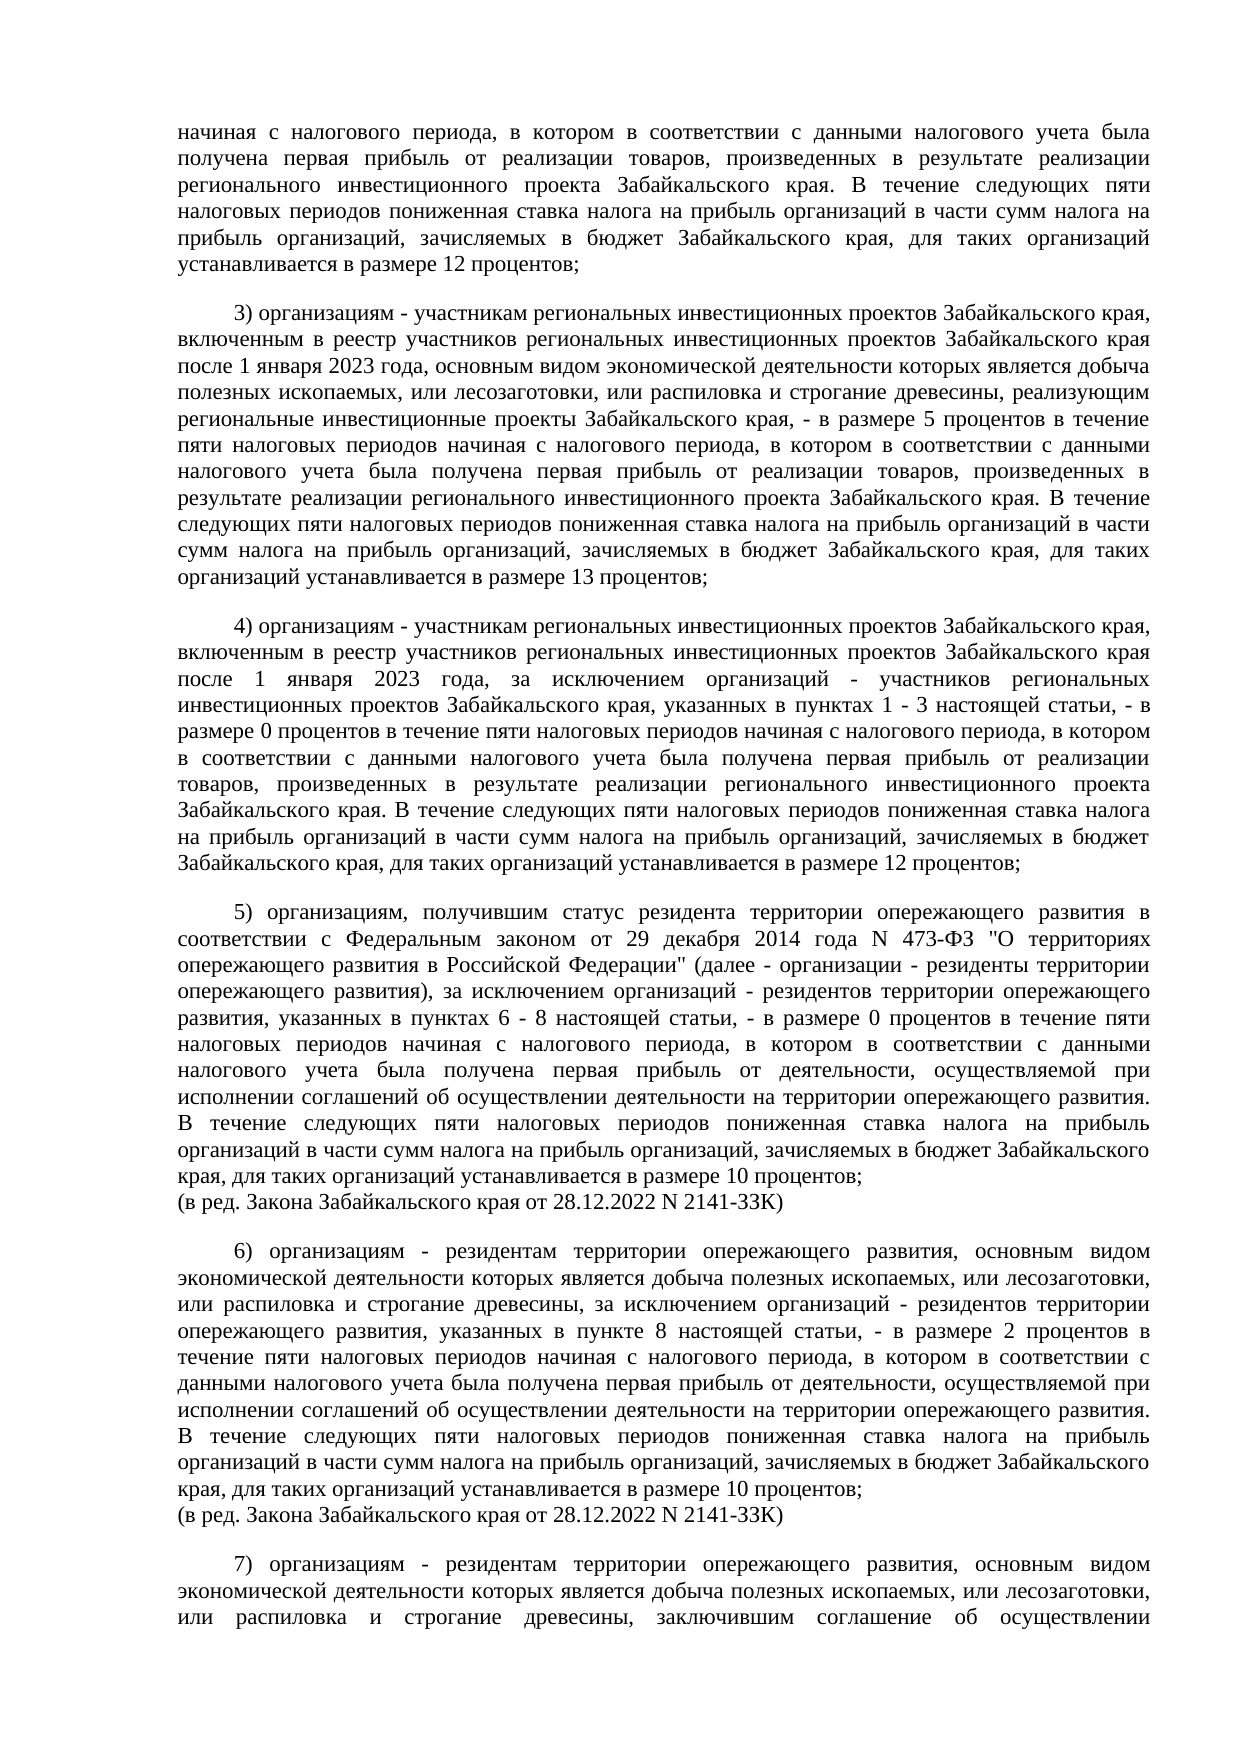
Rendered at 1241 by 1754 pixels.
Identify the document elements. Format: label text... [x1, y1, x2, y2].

text 3) организациям - участникам региональных инвестиционных проектов Забайкальского края, включенным в реестр участников региональных инвестиционных проектов Забайкальского края после 1 января 2023 года, основным видом экономической деятельности которых является добыча полезных ископаемых, или лесозаготовки, или распиловка и строгание древесины, реализующим региональные инвестиционные проекты Забайкальского края, - в размере 5 процентов в течение пяти налоговых периодов начиная с налогового периода, в котором в соответствии с данными налогового учета была получена первая прибыль от реализации товаров, произведенных в результате реализации регионального инвестиционного проекта Забайкальского края. В течение следующих пяти налоговых периодов пониженная ставка налога на прибыль организаций в части сумм налога на прибыль организаций, зачисляемых в бюджет Забайкальского края, для таких организаций устанавливается в размере 13 процентов; [177, 299, 1152, 589]
text 6) организациям - резидентам территории опережающего развития, основным видом экономической деятельности которых является добыча полезных ископаемых, или лесозаготовки, или распиловка и строгание древесины, за исключением организаций - резидентов территории опережающего развития, указанных в пункте 8 настоящей статьи, - в размере 2 процентов в течение пяти налоговых периодов начиная с налогового периода, в котором в соответствии с данными налогового учета была получена первая прибыль от деятельности, осуществляемой при исполнении соглашений об осуществлении деятельности на территории опережающего развития. В течение следующих пяти налоговых периодов пониженная ставка налога на прибыль организаций в части сумм налога на прибыль организаций, зачисляемых в бюджет Забайкальского края, для таких организаций устанавливается в размере 10 процентов; [177, 1238, 1152, 1501]
text (в ред. Закона Забайкальского края от 28.12.2022 N 2141-ЗЗК) [177, 1188, 1152, 1215]
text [177, 1550, 1152, 1629]
text 4) организациям - участникам региональных инвестиционных проектов Забайкальского края, включенным в реестр участников региональных инвестиционных проектов Забайкальского края после 1 января 2023 года, за исключением организаций - участников региональных инвестиционных проектов Забайкальского края, указанных в пунктах 1 - 3 настоящей статьи, - в размере 0 процентов в течение пяти налоговых периодов начиная с налогового периода, в котором в соответствии с данными налогового учета была получена первая прибыль от реализации товаров, произведенных в результате реализации регионального инвестиционного проекта Забайкальского края. В течение следующих пяти налоговых периодов пониженная ставка налога на прибыль организаций в части сумм налога на прибыль организаций, зачисляемых в бюджет Забайкальского края, для таких организаций устанавливается в размере 12 процентов; [177, 612, 1152, 876]
text 5) организациям, получившим статус резидента территории опережающего развития в соответствии с Федеральным законом от 29 декабря 2014 года N 473-ФЗ "О территориях опережающего развития в Российской Федерации" (далее - организации - резиденты территории опережающего развития), за исключением организаций - резидентов территории опережающего развития, указанных в пунктах 6 - 8 настоящей статьи, - в размере 0 процентов в течение пяти налоговых периодов начиная с налогового периода, в котором в соответствии с данными налогового учета была получена первая прибыль от деятельности, осуществляемой при исполнении соглашений об осуществлении деятельности на территории опережающего развития. В течение следующих пяти налоговых периодов пониженная ставка налога на прибыль организаций в части сумм налога на прибыль организаций, зачисляемых в бюджет Забайкальского края, для таких организаций устанавливается в размере 10 процентов; [177, 898, 1152, 1188]
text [177, 118, 1152, 276]
text (в ред. Закона Забайкальского края от 28.12.2022 N 2141-ЗЗК) [177, 1501, 1152, 1527]
